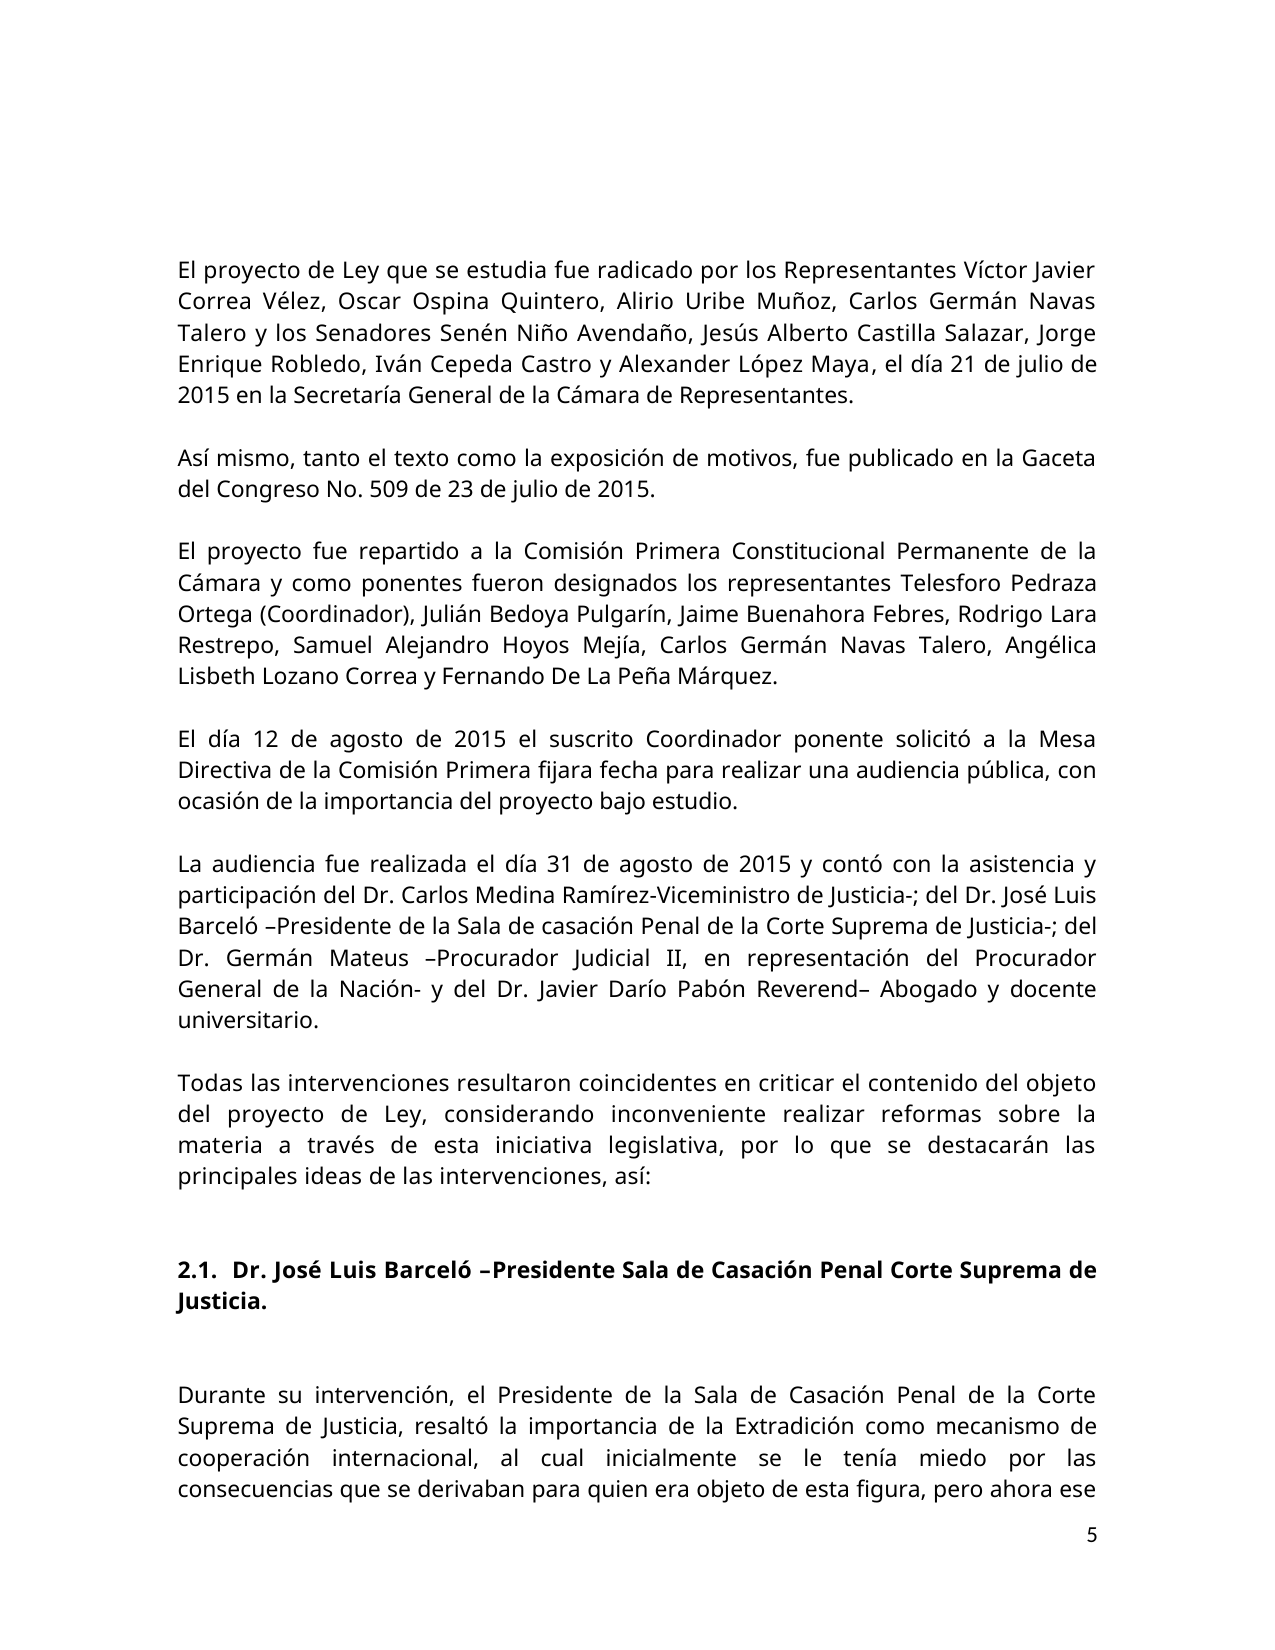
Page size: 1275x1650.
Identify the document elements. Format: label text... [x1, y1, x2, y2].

text Todas las intervenciones resultaron coincidentes en criticar el contenido del objeto del proyecto de Ley, considerando inconveniente realizar reformas sobre la materia a través de esta iniciativa legislativa, por lo que se destacarán las principales ideas de las intervenciones, así: [177, 1066, 1098, 1191]
text El proyecto de Ley que se estudia fue radicado por los Representantes Víctor Javier Correa Vélez, Oscar Ospina Quintero, Alirio Uribe Muñoz, Carlos Germán Navas Talero y los Senadores Senén Niño Avendaño, Jesús Alberto Castilla Salazar, Jorge Enrique Robledo, Iván Cepeda Castro y Alexander López Maya, el día 21 de julio de 2015 en la Secretaría General de la Cámara de Representantes. [177, 254, 1098, 410]
text Así mismo, tanto el texto como la exposición de motivos, fue publicado en la Gaceta del Congreso No. 509 de 23 de julio de 2015. [177, 441, 1098, 504]
text El proyecto fue repartido a la Comisión Primera Constitucional Permanente de la Cámara y como ponentes fueron designados los representantes Telesforo Pedraza Ortega (Coordinador), Julián Bedoya Pulgarín, Jaime Buenahora Febres, Rodrigo Lara Restrepo, Samuel Alejandro Hoyos Mejía, Carlos Germán Navas Talero, Angélica Lisbeth Lozano Correa y Fernando De La Peña Márquez. [177, 535, 1098, 691]
text 2.1. Dr. José Luis Barceló –Presidente Sala de Casación Penal Corte Suprema de Justicia. [177, 1254, 1098, 1316]
text La audiencia fue realizada el día 31 de agosto de 2015 y contó con la asistencia y participación del Dr. Carlos Medina Ramírez-Viceministro de Justicia-; del Dr. José Luis Barceló –Presidente de la Sala de casación Penal de la Corte Suprema de Justicia-; del Dr. Germán Mateus –Procurador Judicial II, en representación del Procurador General de la Nación- y del Dr. Javier Darío Pabón Reverend– Abogado y docente universitario. [177, 848, 1098, 1035]
text El día 12 de agosto de 2015 el suscrito Coordinador ponente solicitó a la Mesa Directiva de la Comisión Primera fijara fecha para realizar una audiencia pública, con ocasión de la importancia del proyecto bajo estudio. [177, 723, 1098, 816]
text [177, 1379, 1098, 1504]
